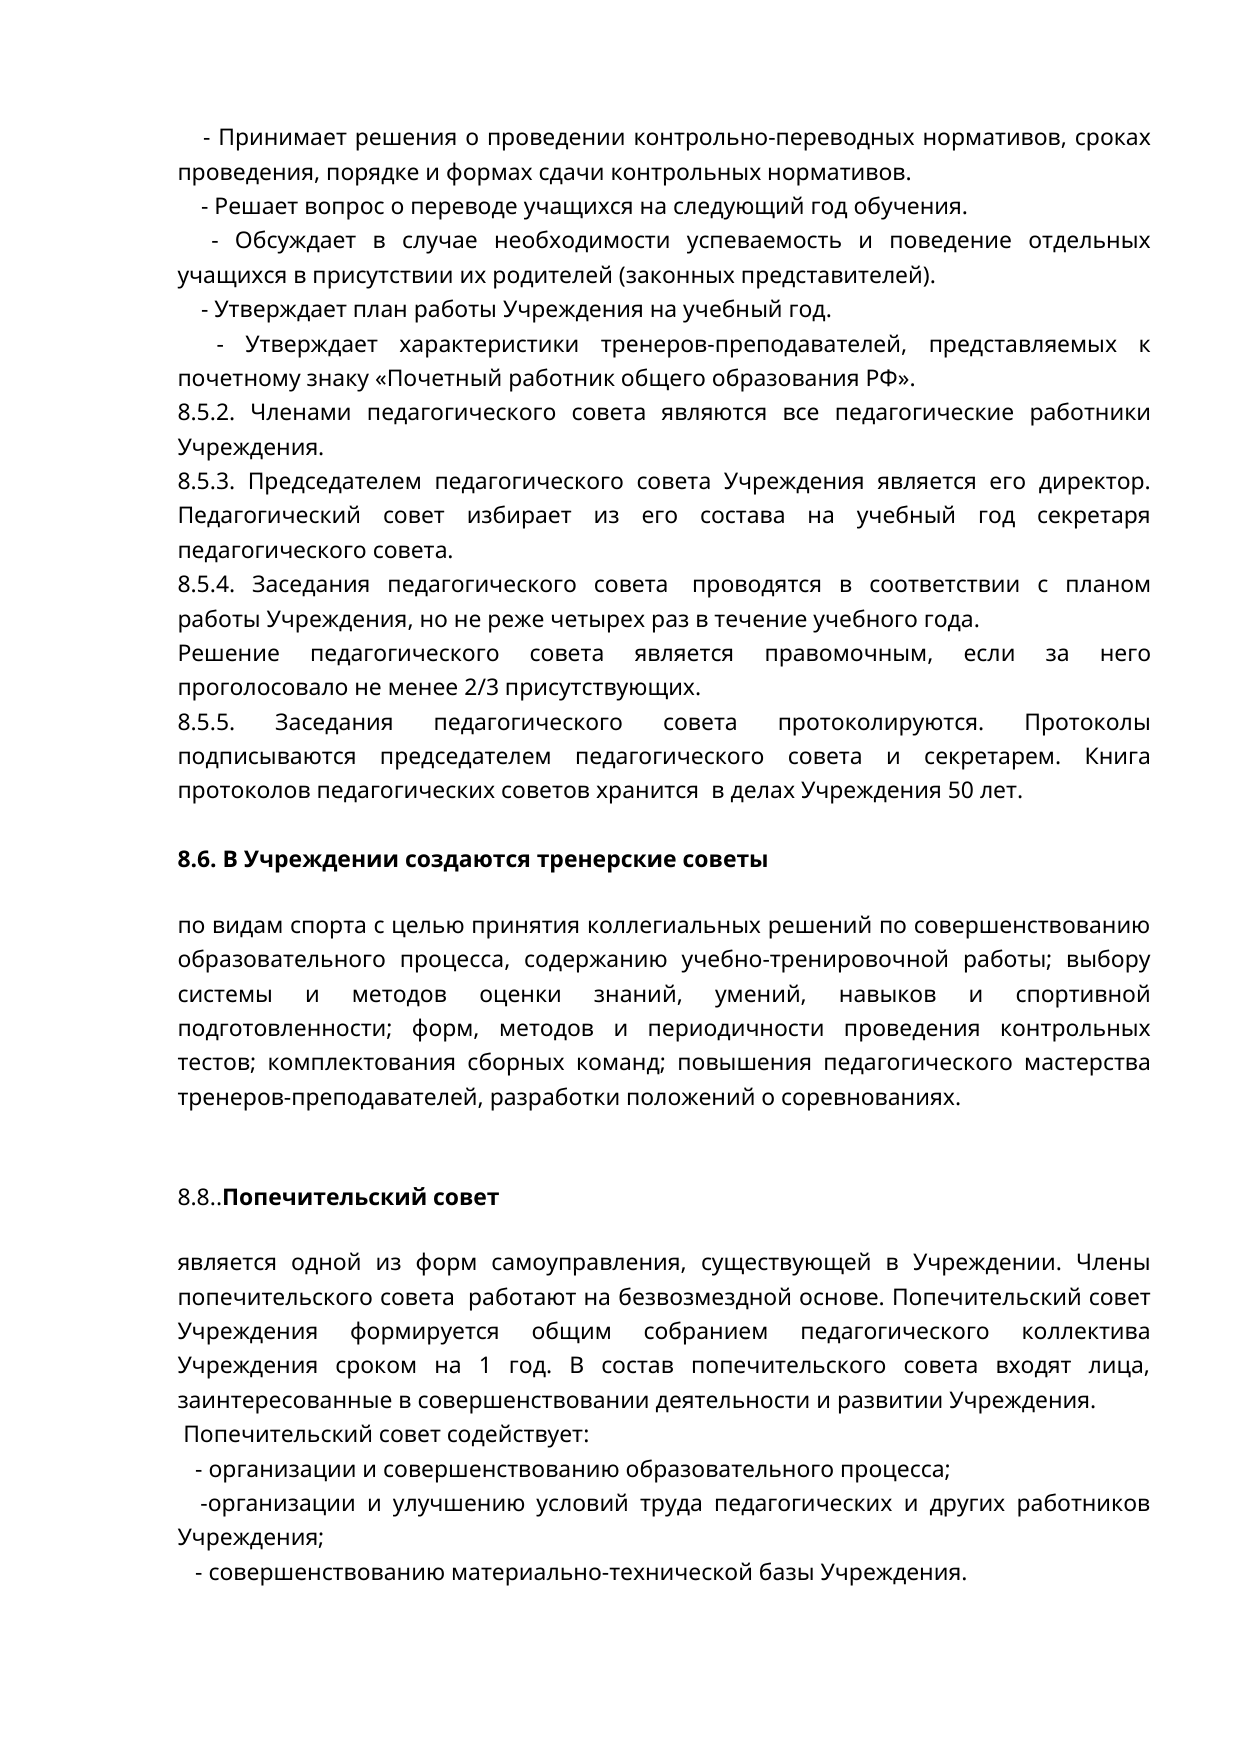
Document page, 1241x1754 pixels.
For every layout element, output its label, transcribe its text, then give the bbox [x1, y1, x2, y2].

text - организации и совершенствованию образовательного процесса; [177, 1449, 1152, 1484]
text 8.8..Попечительский совет [177, 1177, 1152, 1212]
text - Решает вопрос о переводе учащихся на следующий год обучения. [177, 187, 1152, 221]
text - Обсуждает в случае необходимости успеваемость и поведение отдельных учащихся в присутствии их родителей (законных представителей). [177, 221, 1152, 290]
text является одной из форм самоуправления, существующей в Учреждении. Члены попечительского совета работают на безвозмездной основе. Попечительский совет Учреждения формируется общим собранием педагогического коллектива Учреждения сроком на 1 год. В состав попечительского совета входят лица, заинтересованные в совершенствовании деятельности и развитии Учреждения. [177, 1243, 1152, 1415]
text Решение педагогического совета является правомочным, если за него проголосовало не менее 2/3 присутствующих. [177, 634, 1152, 702]
text 8.5.4. Заседания педагогического совета проводятся в соответствии с планом работы Учреждения, но не реже четырех раз в течение учебного года. [177, 565, 1152, 634]
text 8.5.2. Членами педагогического совета являются все педагогические работники Учреждения. [177, 393, 1152, 462]
text -организации и улучшению условий труда педагогических и других работников Учреждения; [177, 1484, 1152, 1552]
text - Утверждает характеристики тренеров-преподавателей, представляемых к почетному знаку «Почетный работник общего образования РФ». [177, 324, 1152, 393]
text 8.5.5. Заседания педагогического совета протоколируются. Протоколы подписываются председателем педагогического совета и секретарем. Книга протоколов педагогических советов хранится в делах Учреждения 50 лет. [177, 702, 1152, 806]
text 8.5.3. Председателем педагогического совета Учреждения является его директор. Педагогический совет избирает из его состава на учебный год секретаря педагогического совета. [177, 462, 1152, 565]
text - Принимает решения о проведении контрольно-переводных нормативов, сроках проведения, порядке и формах сдачи контрольных нормативов. [177, 118, 1152, 187]
text - Утверждает план работы Учреждения на учебный год. [177, 290, 1152, 324]
text 8.6. В Учреждении создаются тренерские советы [177, 840, 1152, 874]
text - совершенствованию материально-технической базы Учреждения. [177, 1552, 1152, 1587]
text Попечительский совет содействует: [177, 1415, 1152, 1449]
text по видам спорта с целью принятия коллегиальных решений по совершенствованию образовательного процесса, содержанию учебно-тренировочной работы; выбору системы и методов оценки знаний, умений, навыков и спортивной подготовленности; форм, методов и периодичности проведения контрольных тестов; комплектования сборных команд; повышения педагогического мастерства тренеров-преподавателей, разработки положений о соревнованиях. [177, 906, 1152, 1112]
